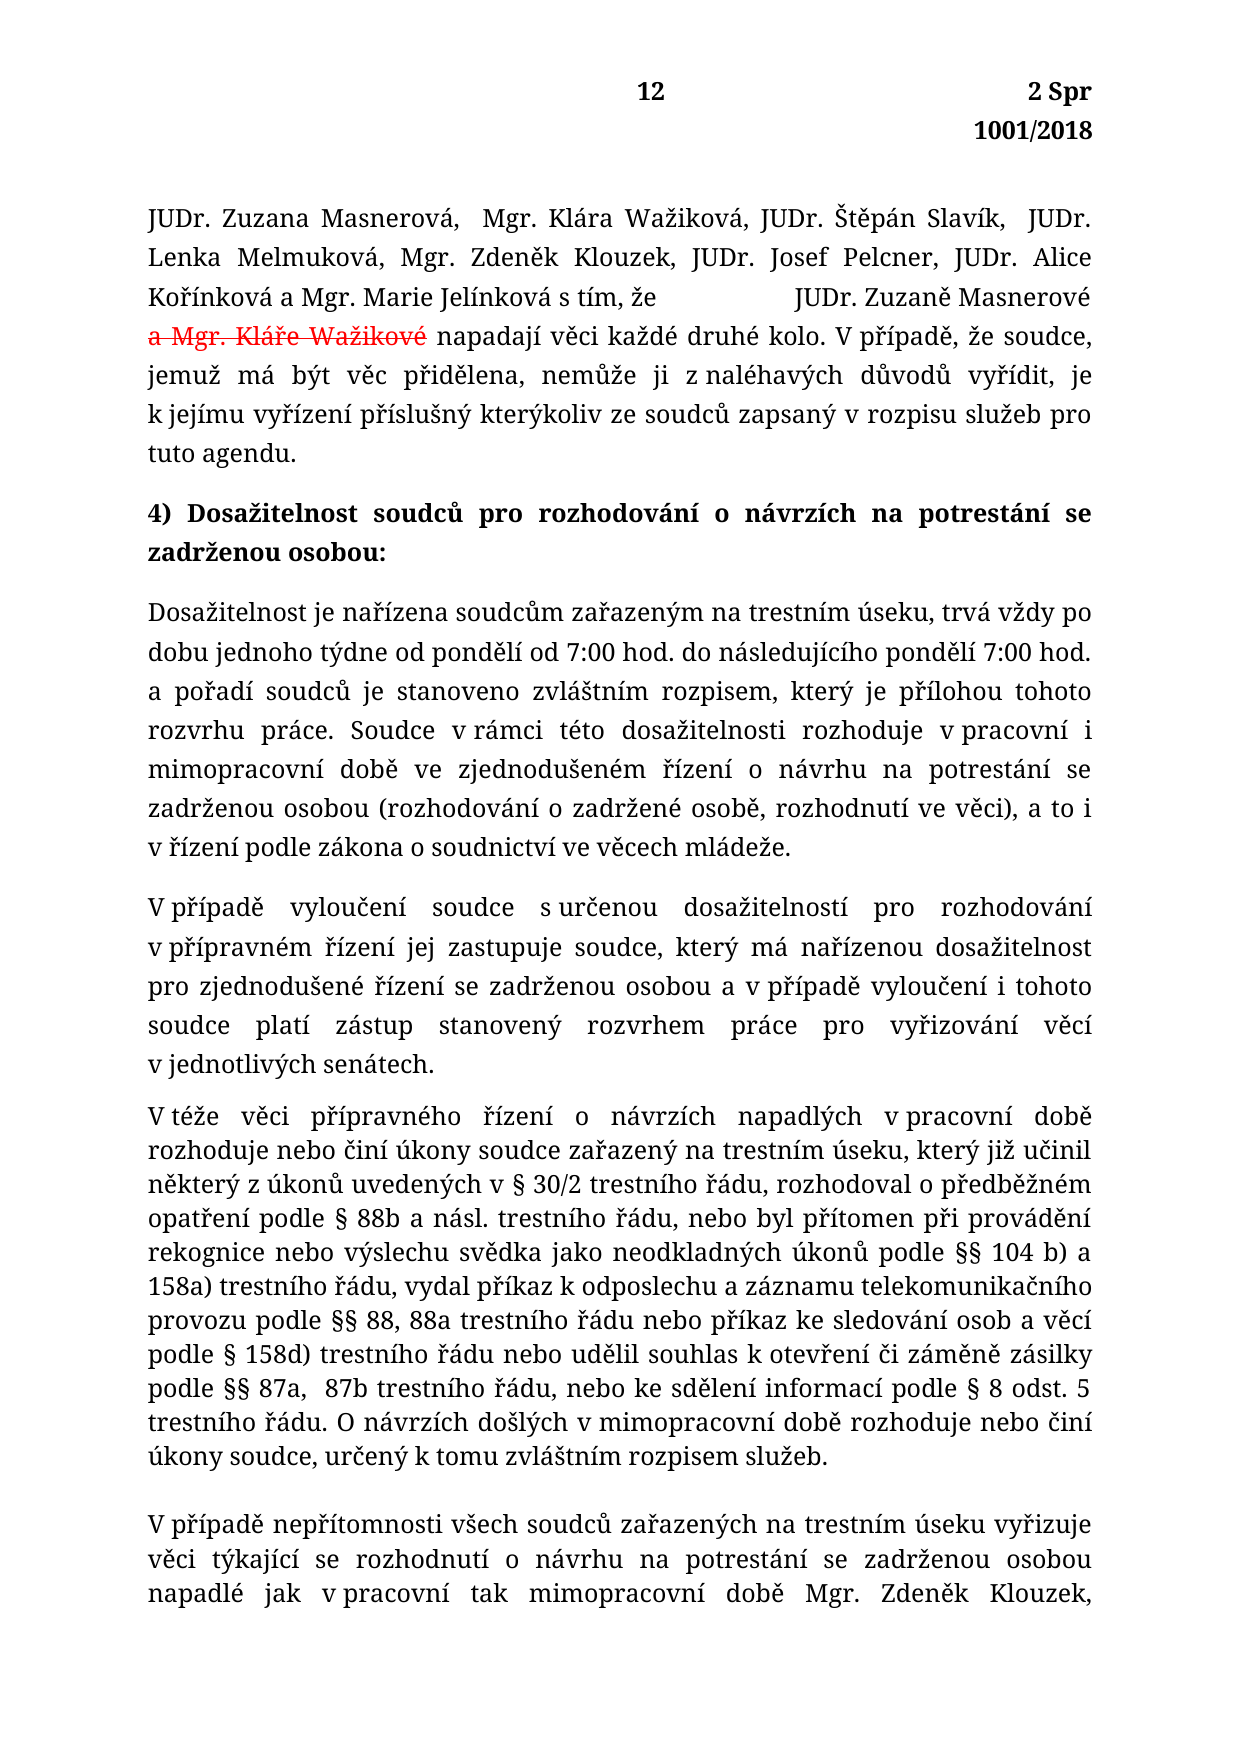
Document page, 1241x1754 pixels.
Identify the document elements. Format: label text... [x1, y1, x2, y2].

text V téže věci přípravného řízení o návrzích napadlých v pracovní době rozhoduje nebo činí úkony soudce zařazený na trestním úseku, který již učinil některý z úkonů uvedených v § 30/2 trestního řádu, rozhodoval o předběžném opatření podle § 88b a násl. trestního řádu, nebo byl přítomen při provádění rekognice nebo výslechu svědka jako neodkladných úkonů podle §§ 104 b) a 158a) trestního řádu, vydal příkaz k odposlechu a záznamu telekomunikačního provozu podle §§ 88, 88a trestního řádu nebo příkaz ke sledování osob a věcí podle § 158d) trestního řádu nebo udělil souhlas k otevření či záměně zásilky podle §§ 87a, 87b trestního řádu, nebo ke sdělení informací podle § 8 odst. 5 trestního řádu. O návrzích došlých v mimopracovní době rozhoduje nebo činí úkony soudce, určený k tomu zvláštním rozpisem služeb. [148, 1098, 1093, 1473]
text Dosažitelnost je nařízena soudcům zařazeným na trestním úseku, trvá vždy po dobu jednoho týdne od pondělí od 7:00 hod. do následujícího pondělí 7:00 hod. a pořadí soudců je stanoveno zvláštním rozpisem, který je přílohou tohoto rozvrhu práce. Soudce v rámci této dosažitelnosti rozhoduje v pracovní i mimopracovní době ve zjednodušeném řízení o návrhu na potrestání se zadrženou osobou (rozhodování o zadržené osobě, rozhodnutí ve věci), a to i v řízení podle zákona o soudnictví ve věcech mládeže. [148, 595, 1093, 864]
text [148, 1507, 1093, 1609]
text V případě vyloučení soudce s určenou dosažitelností pro rozhodování v přípravném řízení jej zastupuje soudce, který má nařízenou dosažitelnost pro zjednodušené řízení se zadrženou osobou a v případě vyloučení i tohoto soudce platí zástup stanovený rozvrhem práce pro vyřizování věcí v jednotlivých senátech. [148, 890, 1093, 1081]
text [148, 201, 1093, 470]
text 4) Dosažitelnost soudců pro rozhodování o návrzích na potrestání se zadrženou osobou: [148, 496, 1093, 569]
